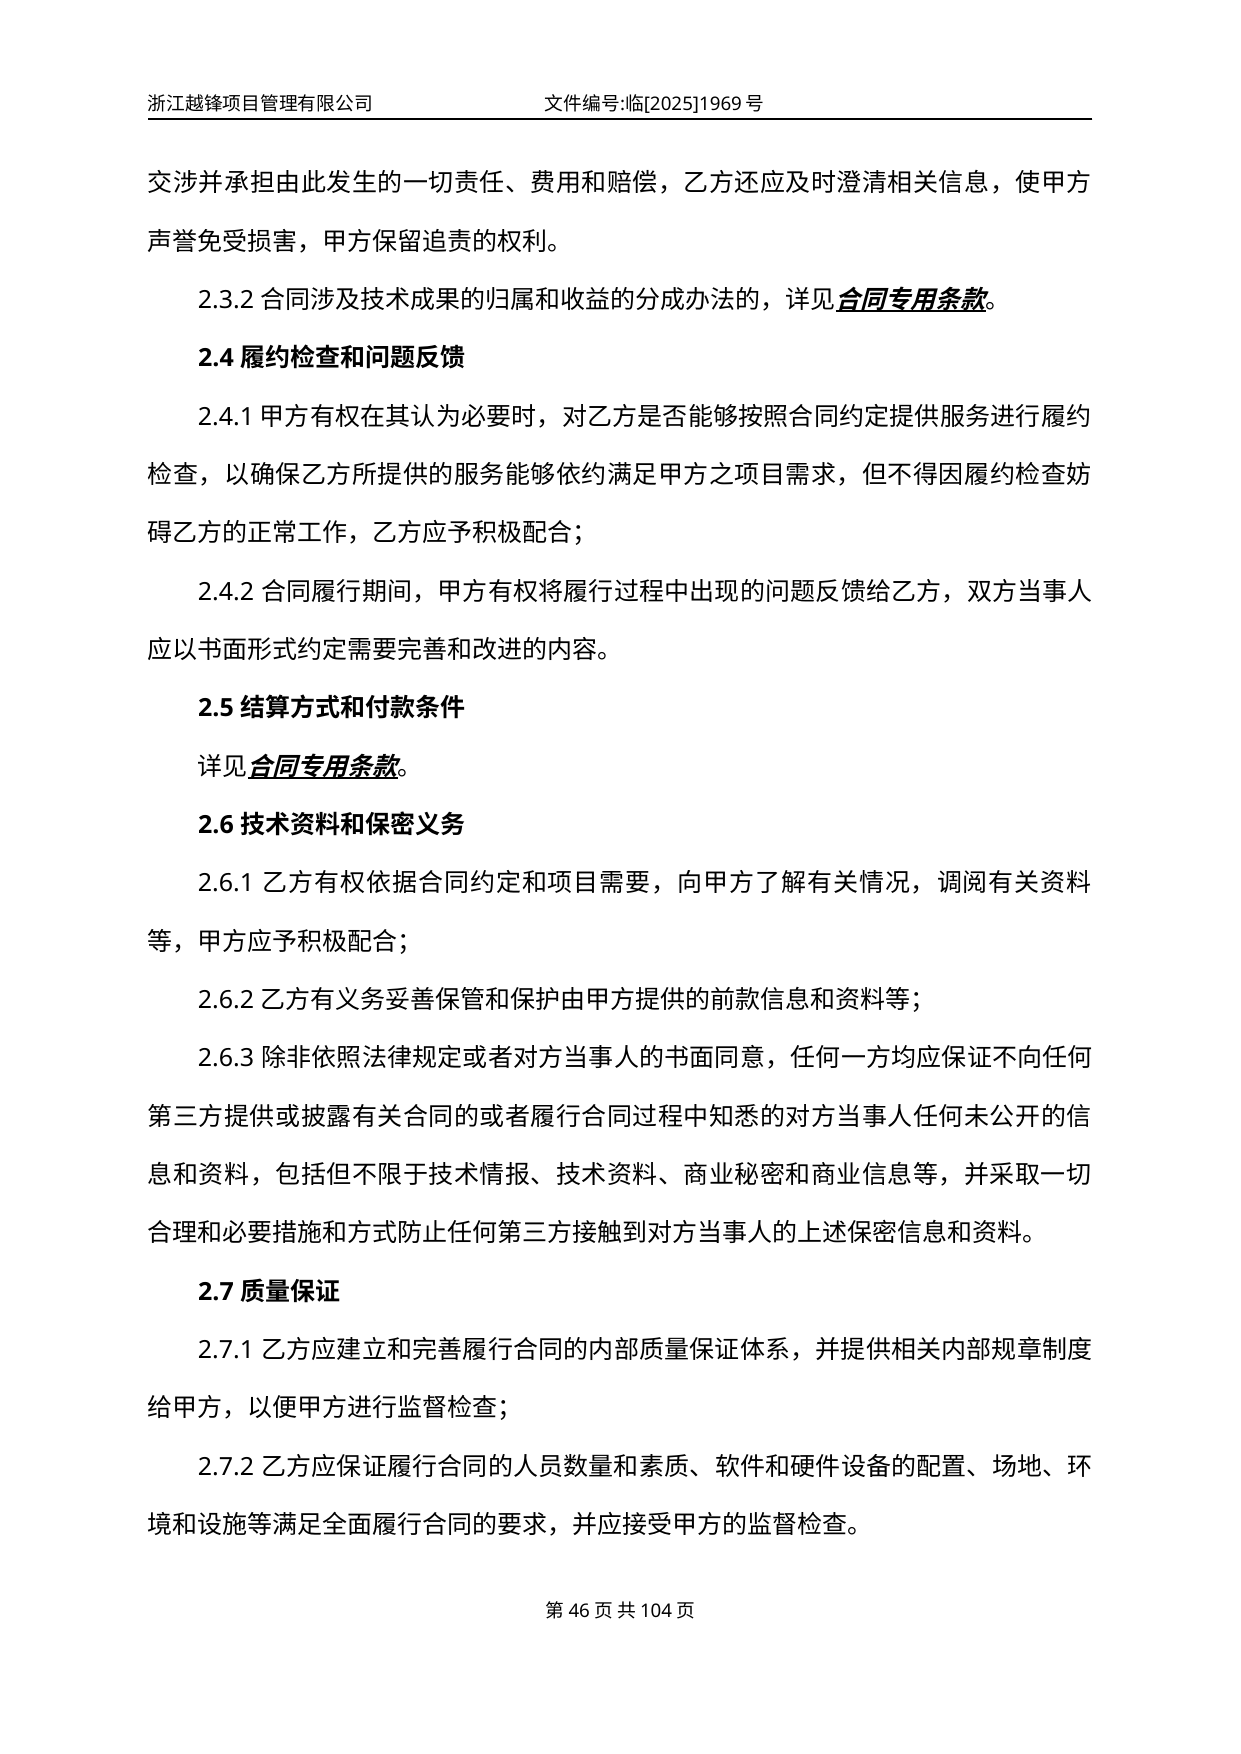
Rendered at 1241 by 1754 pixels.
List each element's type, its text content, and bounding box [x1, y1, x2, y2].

text 2.6 技术资料和保密义务 [148, 787, 1092, 845]
text 2.5 结算方式和付款条件 [148, 670, 1092, 728]
text 2.4.1甲方有权在其认为必要时，对乙方是否能够按照合同约定提供服务进行履约检查，以确保乙方所提供的服务能够依约满足甲方之项目需求，但不得因履约检查妨碍乙方的正常工作，乙方应予积极配合； [148, 378, 1092, 553]
text 详见合同专用条款。 [148, 728, 1092, 787]
text 2.6.2 乙方有义务妥善保管和保护由甲方提供的前款信息和资料等； [148, 962, 1092, 1020]
text 2.3.2 合同涉及技术成果的归属和收益的分成办法的，详见合同专用条款。 [148, 262, 1092, 320]
text 2.4 履约检查和问题反馈 [148, 320, 1092, 378]
text 2.7 质量保证 [148, 1253, 1092, 1312]
text 2.4.2 合同履行期间，甲方有权将履行过程中出现的问题反馈给乙方，双方当事人应以书面形式约定需要完善和改进的内容。 [148, 553, 1092, 670]
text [148, 145, 1092, 262]
text 2.7.2 乙方应保证履行合同的人员数量和素质、软件和硬件设备的配置、场地、环境和设施等满足全面履行合同的要求，并应接受甲方的监督检查。 [148, 1428, 1092, 1545]
text 2.7.1 乙方应建立和完善履行合同的内部质量保证体系，并提供相关内部规章制度给甲方，以便甲方进行监督检查； [148, 1312, 1092, 1428]
text 2.6.1 乙方有权依据合同约定和项目需要，向甲方了解有关情况，调阅有关资料等，甲方应予积极配合； [148, 845, 1092, 962]
text 2.6.3 除非依照法律规定或者对方当事人的书面同意，任何一方均应保证不向任何第三方提供或披露有关合同的或者履行合同过程中知悉的对方当事人任何未公开的信息和资料，包括但不限于技术情报、技术资料、商业秘密和商业信息等，并采取一切合理和必要措施和方式防止任何第三方接触到对方当事人的上述保密信息和资料。 [148, 1020, 1092, 1253]
